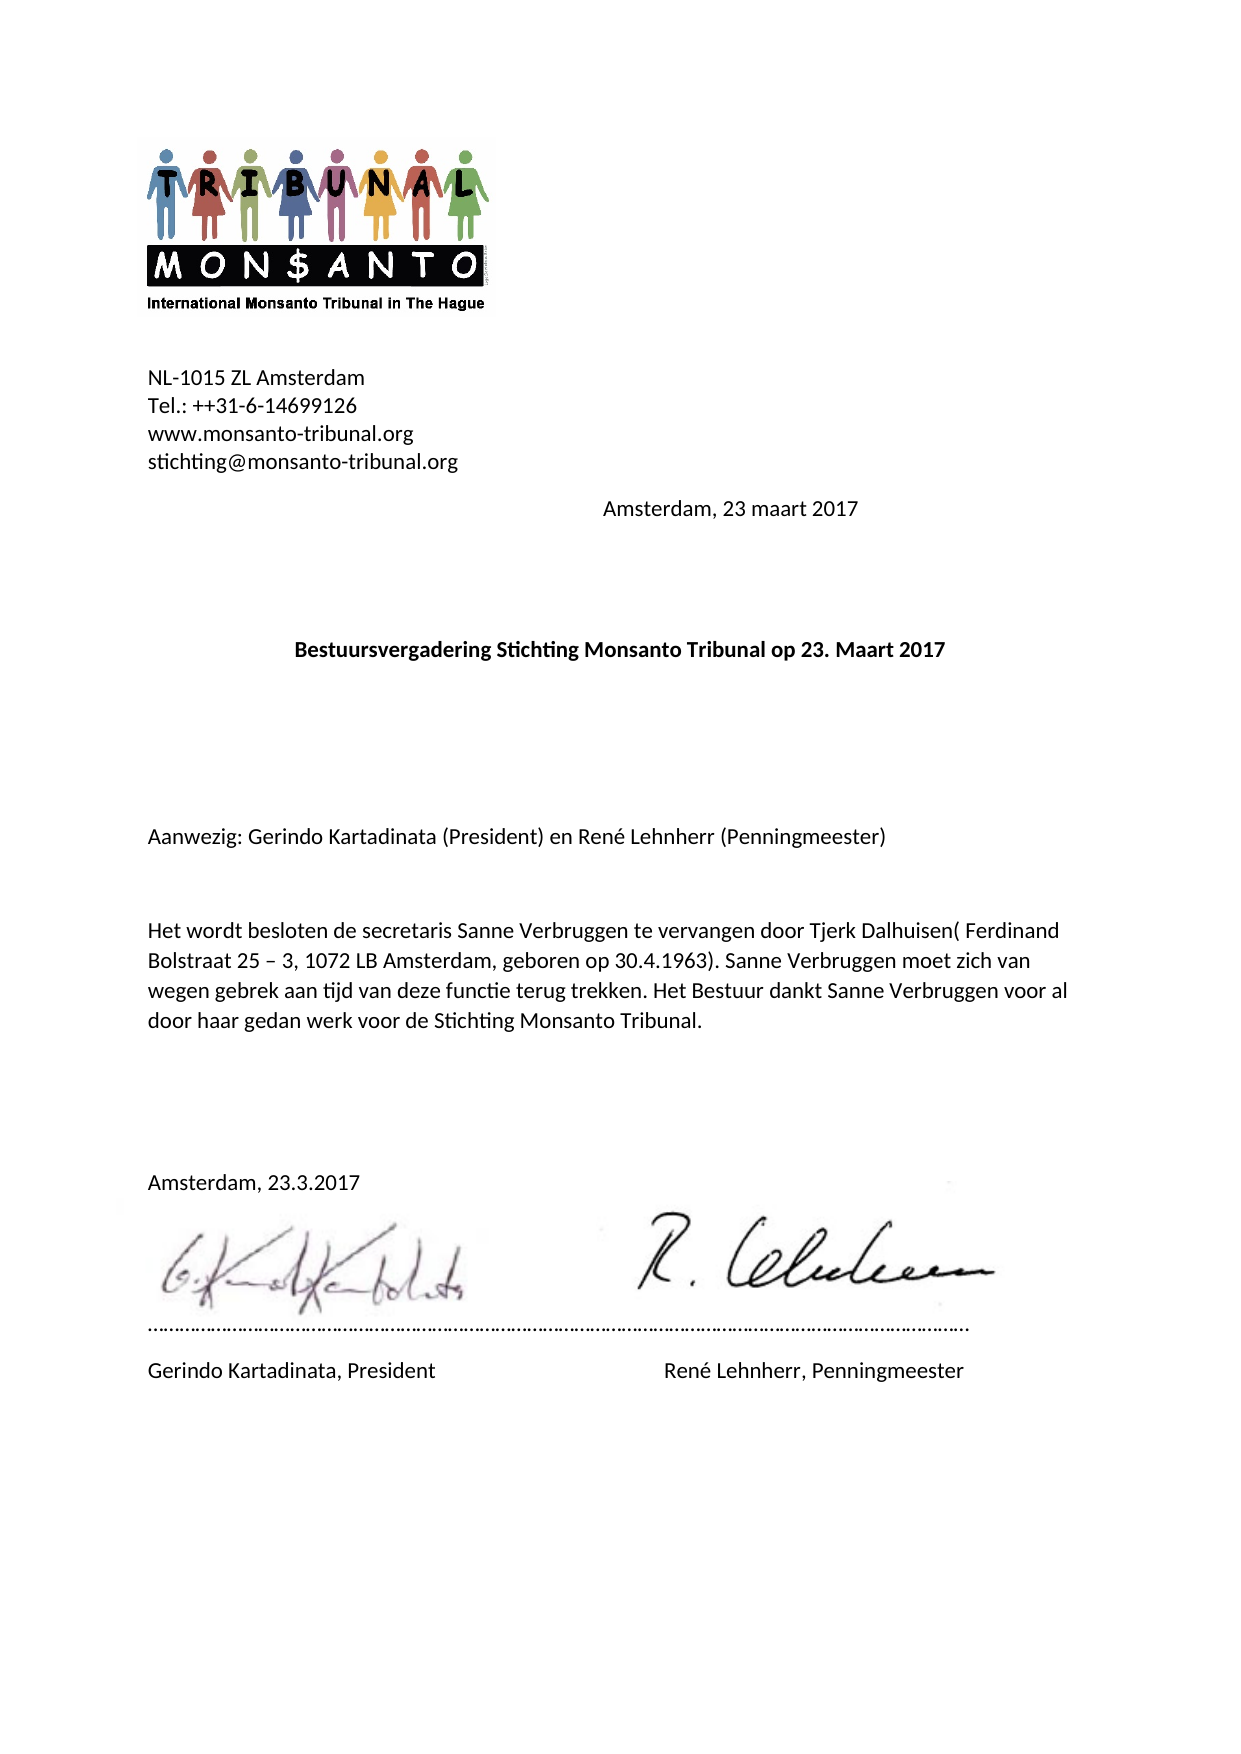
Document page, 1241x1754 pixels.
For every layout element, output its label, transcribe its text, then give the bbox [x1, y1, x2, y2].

picture [596, 1196, 1011, 1309]
picture [103, 1185, 572, 1361]
text ………………………………………………………………………………………………………………………………………… [148, 1309, 1093, 1337]
text Tel.: ++31-6-14699126 [148, 391, 1093, 419]
text Bestuursvergadering Stichting Monsanto Tribunal op 23. Maart 2017 [148, 635, 1093, 663]
text NL-1015 ZL Amsterdam [148, 363, 1093, 391]
text Amsterdam, 23.3.2017 [148, 1168, 1093, 1196]
text Aanwezig: Gerindo Kartadinata (President) en René Lehnherr (Penningmeester) [148, 822, 1093, 850]
text Gerindo Kartadinata, President René Lehnherr, Penningmeester [148, 1356, 1093, 1384]
text Het wordt besloten de secretaris Sanne Verbruggen te vervangen door Tjerk Dalhuisen( Ferdinand Bolstraat 25 – 3, 1072 LB Amsterdam, geboren op 30.4.1963). Sanne Verbruggen moet zich van wegen gebrek aan tijd van deze functie terug trekken. Het Bestuur dankt Sanne Verbruggen voor al door haar gedan werk voor de Stichting Monsanto Tribunal. [148, 916, 1093, 1034]
picture [136, 137, 497, 317]
text stichting@monsanto-tribunal.org [148, 447, 1093, 475]
text Amsterdam, 23 maart 2017 [295, 494, 1093, 522]
text www.monsanto-tribunal.org [148, 419, 1093, 447]
